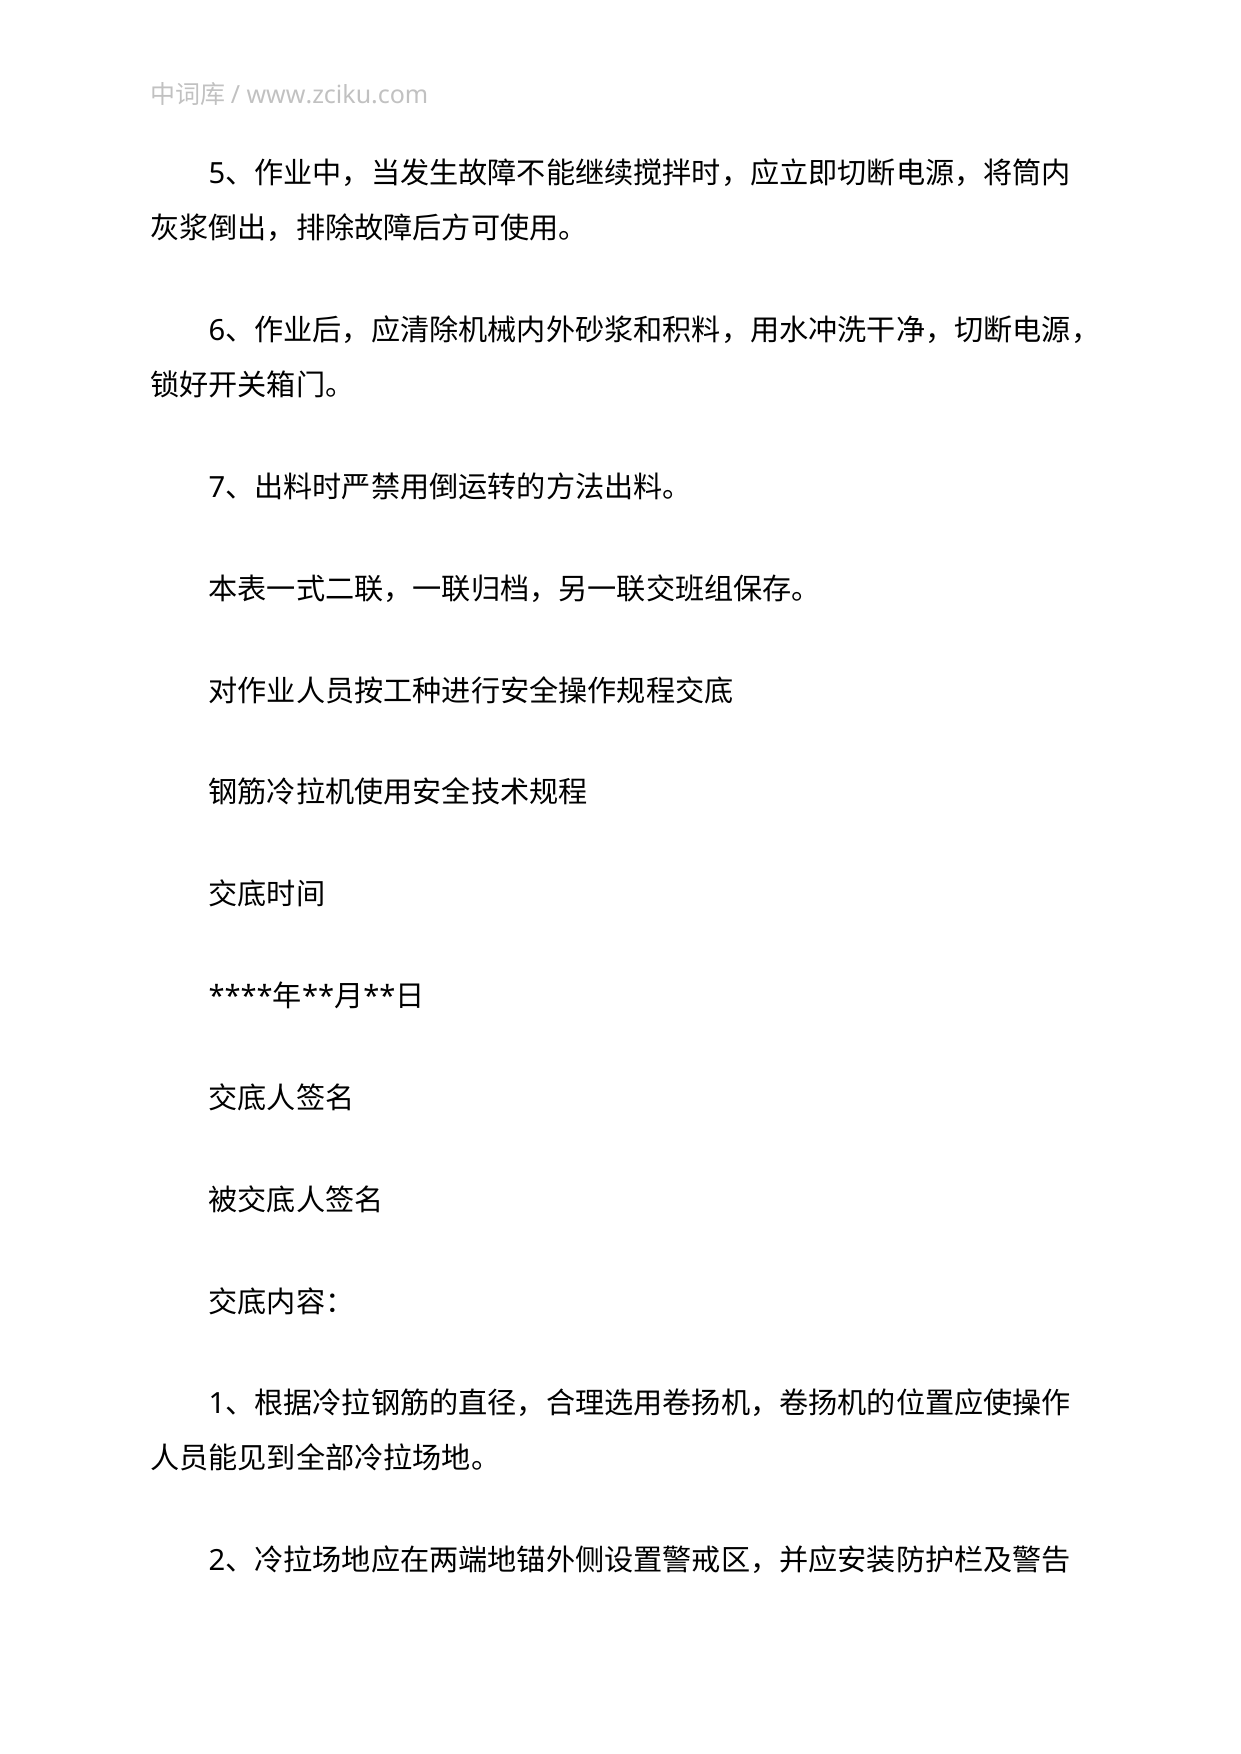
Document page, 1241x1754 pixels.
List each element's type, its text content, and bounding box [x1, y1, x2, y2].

text ****年**月**日 [150, 973, 1090, 1015]
text 6、作业后，应清除机械内外砂浆和积料，用水冲洗干净，切断电源，锁好开关箱门。 [150, 307, 1090, 404]
text 交底内容： [150, 1278, 1090, 1320]
text 5、作业中，当发生故障不能继续搅拌时，应立即切断电源，将筒内灰浆倒出，排除故障后方可使用。 [150, 150, 1090, 247]
text 钢筋冷拉机使用安全技术规程 [150, 769, 1090, 811]
text 交底时间 [150, 871, 1090, 913]
text 本表一式二联，一联归档，另一联交班组保存。 [150, 566, 1090, 608]
text 7、出料时严禁用倒运转的方法出料。 [150, 463, 1090, 506]
text 1、根据冷拉钢筋的直径，合理选用卷扬机，卷扬机的位置应使操作人员能见到全部冷拉场地。 [150, 1380, 1090, 1477]
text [150, 1537, 1090, 1579]
text 被交底人签名 [150, 1176, 1090, 1219]
text 交底人签名 [150, 1074, 1090, 1117]
text 对作业人员按工种进行安全操作规程交底 [150, 667, 1090, 709]
